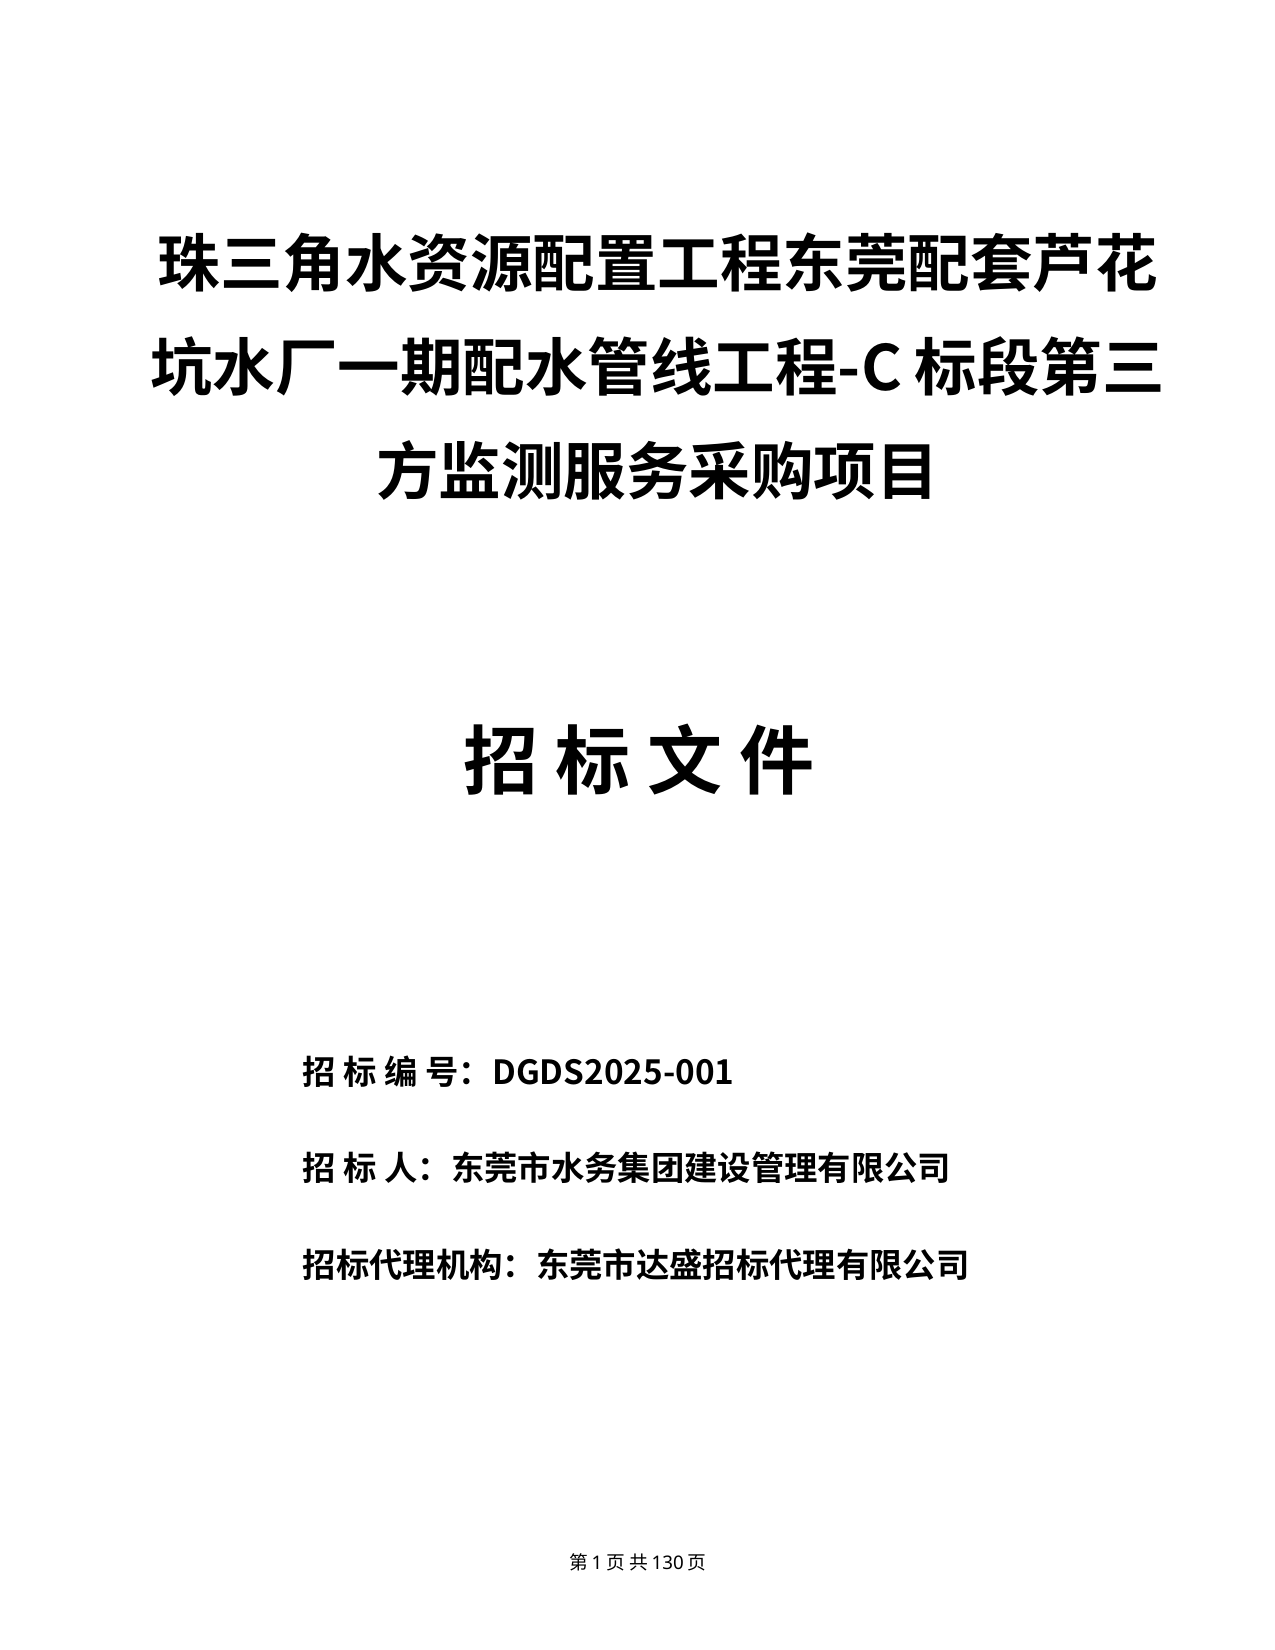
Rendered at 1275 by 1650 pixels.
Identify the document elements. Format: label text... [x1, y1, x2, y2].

text 招 标 文 件 [109, 701, 1169, 810]
text 招标代理机构：东莞市达盛招标代理有限公司 [301, 1239, 1166, 1287]
text 招 标 编 号：DGDS2025-001 [301, 1046, 1166, 1094]
text 招 标 人：东莞市水务集团建设管理有限公司 [301, 1142, 1166, 1190]
text 珠三角水资源配置工程东莞配套芦花坑水厂一期配水管线工程-C标段第三方监测服务采购项目 [146, 214, 1169, 513]
